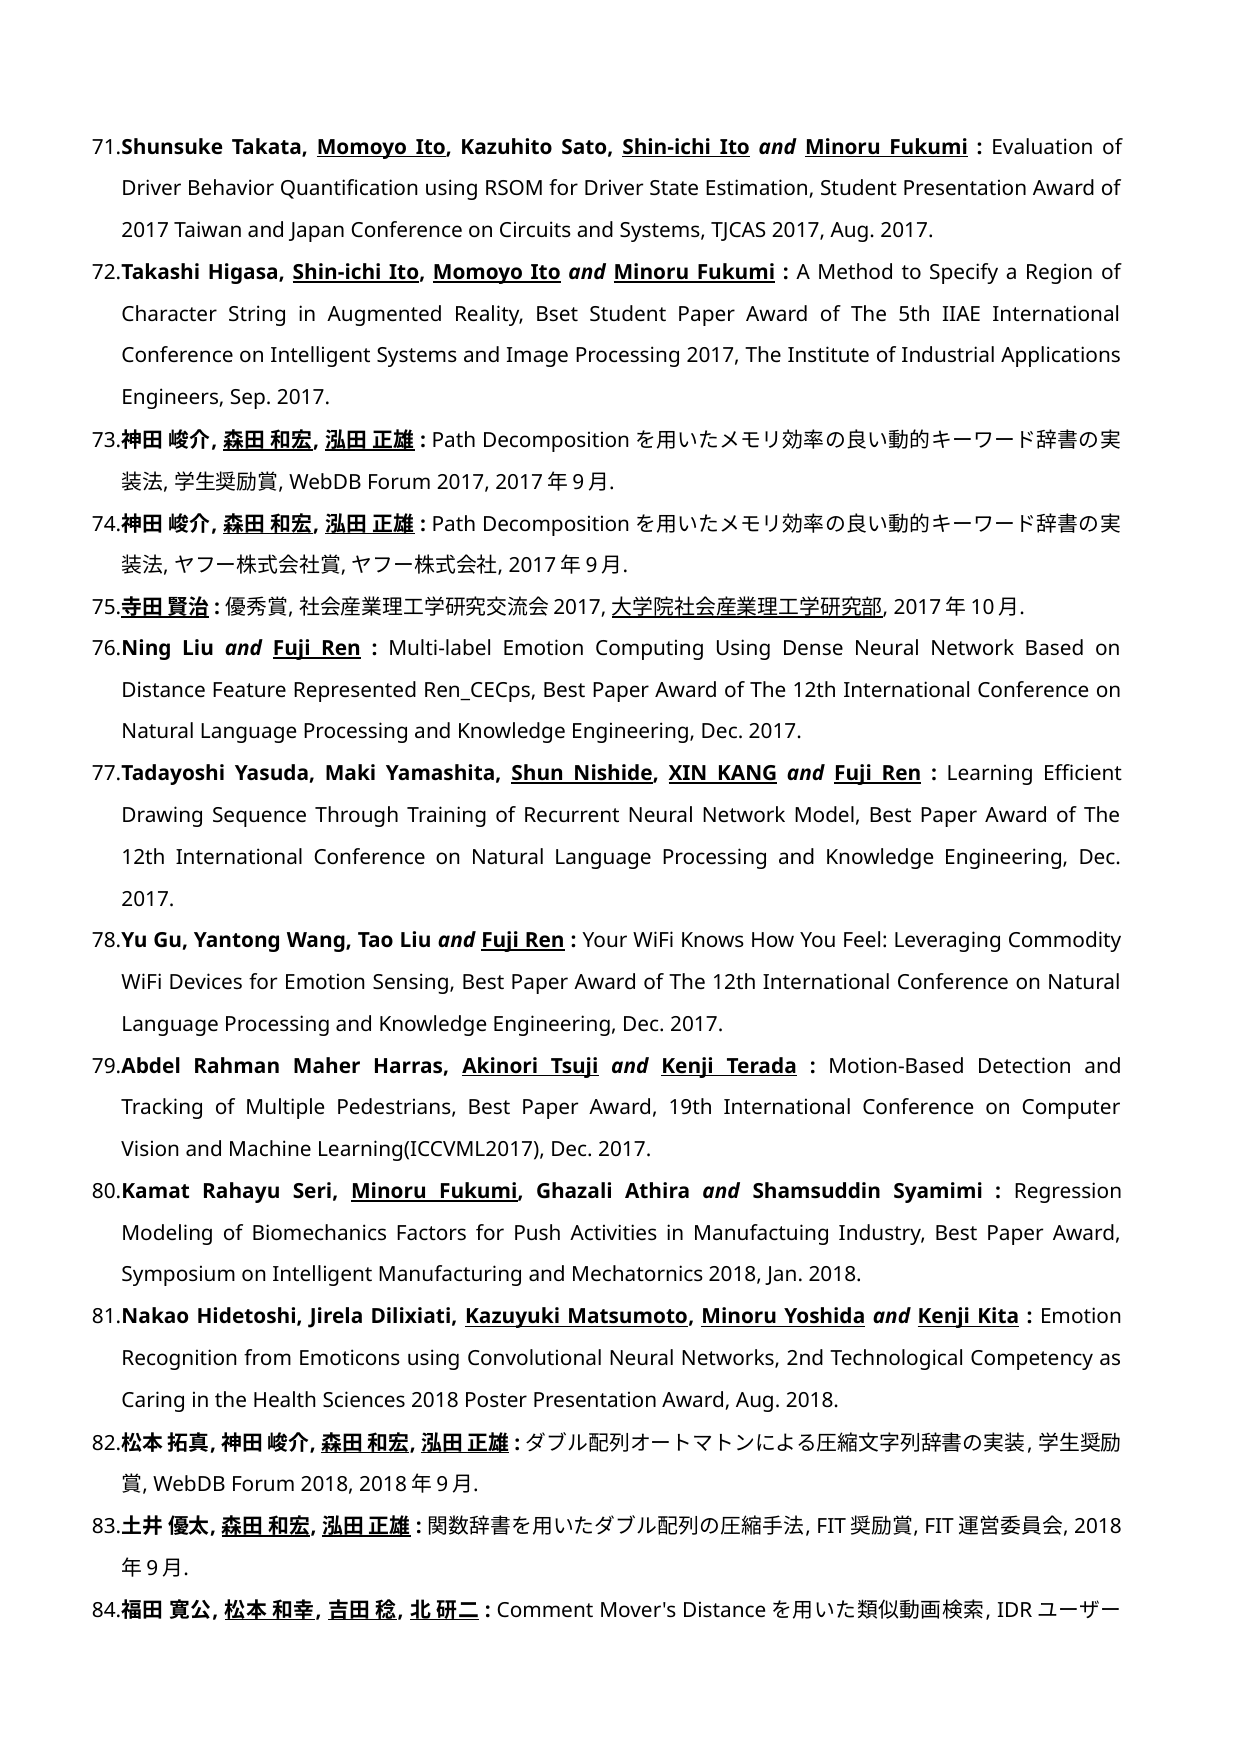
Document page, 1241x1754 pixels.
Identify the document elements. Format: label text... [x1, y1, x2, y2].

list Nakao Hidetoshi, Jirela Dilixiati, Kazuyuki Matsumoto, Minoru Yoshida and Kenji Kita : Emotion Recognition from Emoticons using Convolutional Neural Networks, 2nd Technological Competency as Caring in the Health Sciences 2018 Poster Presentation Award, Aug. 2018. [92, 1295, 1122, 1420]
list Tadayoshi Yasuda, Maki Yamashita, Shun Nishide, XIN KANG and Fuji Ren : Learning Efficient Drawing Sequence Through Training of Recurrent Neural Network Model, Best Paper Award of The 12th International Conference on Natural Language Processing and Knowledge Engineering, Dec. 2017. [92, 752, 1122, 919]
list 土井 優太, 森田 和宏, 泓田 正雄 : 関数辞書を用いたダブル配列の圧縮手法, FIT奨励賞, FIT運営委員会, 2018年9月. [92, 1503, 1122, 1587]
list 神田 峻介, 森田 和宏, 泓田 正雄 : Path Decompositionを用いたメモリ効率の良い動的キーワード辞書の実装法, 学生奨励賞, WebDB Forum 2017, 2017年9月. [92, 417, 1122, 501]
list Abdel Rahman Maher Harras, Akinori Tsuji and Kenji Terada : Motion-Based Detection and Tracking of Multiple Pedestrians, Best Paper Award, 19th International Conference on Computer Vision and Machine Learning(ICCVML2017), Dec. 2017. [92, 1044, 1122, 1169]
list 松本 拓真, 神田 峻介, 森田 和宏, 泓田 正雄 : ダブル配列オートマトンによる圧縮文字列辞書の実装, 学生奨励賞, WebDB Forum 2018, 2018年9月. [92, 1420, 1122, 1503]
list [92, 1587, 1122, 1629]
list 神田 峻介, 森田 和宏, 泓田 正雄 : Path Decompositionを用いたメモリ効率の良い動的キーワード辞書の実装法, ヤフー株式会社賞, ヤフー株式会社, 2017年9月. [92, 501, 1122, 584]
list Yu Gu, Yantong Wang, Tao Liu and Fuji Ren : Your WiFi Knows How You Feel: Leveraging Commodity WiFi Devices for Emotion Sensing, Best Paper Award of The 12th International Conference on Natural Language Processing and Knowledge Engineering, Dec. 2017. [92, 919, 1122, 1044]
list Shunsuke Takata, Momoyo Ito, Kazuhito Sato, Shin-ichi Ito and Minoru Fukumi : Evaluation of Driver Behavior Quantification using RSOM for Driver State Estimation, Student Presentation Award of 2017 Taiwan and Japan Conference on Circuits and Systems, TJCAS 2017, Aug. 2017. [92, 125, 1122, 250]
list Takashi Higasa, Shin-ichi Ito, Momoyo Ito and Minoru Fukumi : A Method to Specify a Region of Character String in Augmented Reality, Bset Student Paper Award of The 5th IIAE International Conference on Intelligent Systems and Image Processing 2017, The Institute of Industrial Applications Engineers, Sep. 2017. [92, 250, 1122, 417]
list Ning Liu and Fuji Ren : Multi-label Emotion Computing Using Dense Neural Network Based on Distance Feature Represented Ren_CECps, Best Paper Award of The 12th International Conference on Natural Language Processing and Knowledge Engineering, Dec. 2017. [92, 626, 1122, 752]
list Kamat Rahayu Seri, Minoru Fukumi, Ghazali Athira and Shamsuddin Syamimi : Regression Modeling of Biomechanics Factors for Push Activities in Manufactuing Industry, Best Paper Award, Symposium on Intelligent Manufacturing and Mechatornics 2018, Jan. 2018. [92, 1169, 1122, 1295]
list 寺田 賢治 : 優秀賞, 社会産業理工学研究交流会2017, 大学院社会産業理工学研究部, 2017年10月. [92, 584, 1122, 626]
